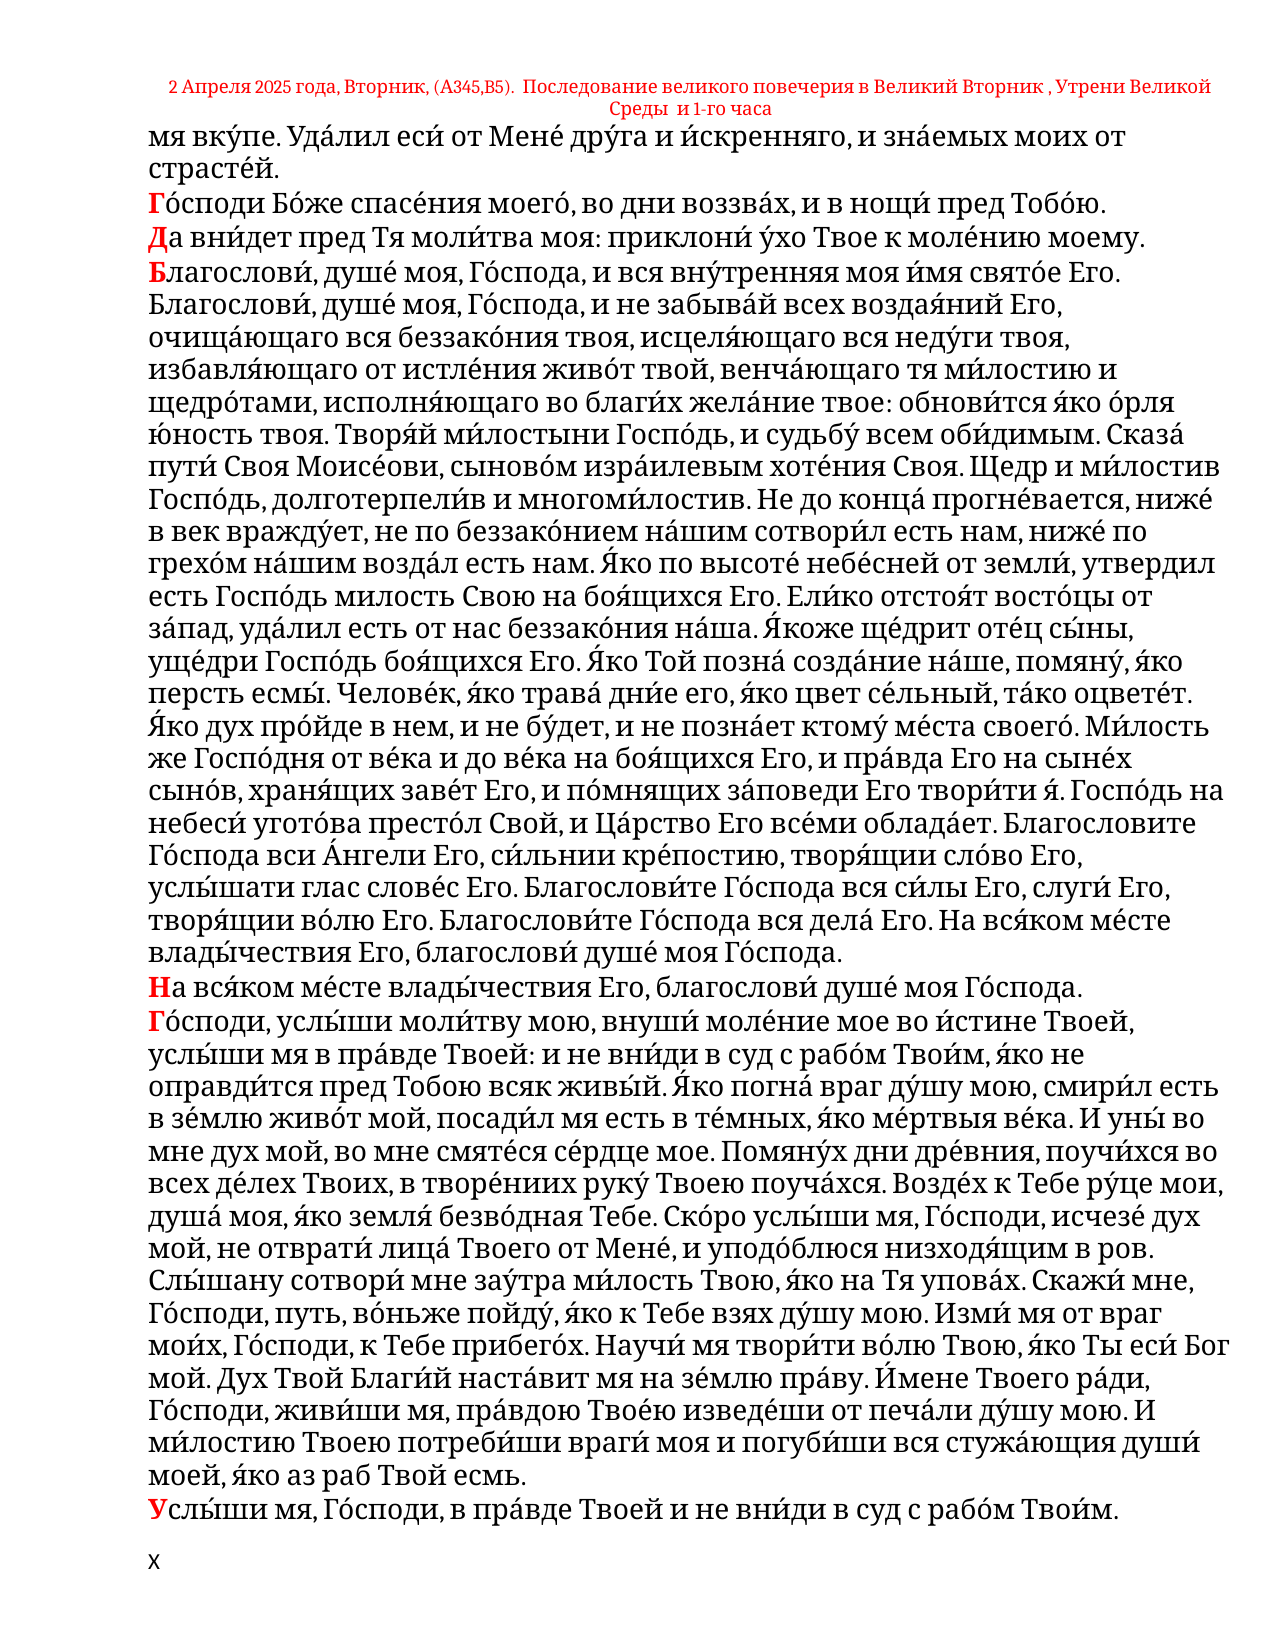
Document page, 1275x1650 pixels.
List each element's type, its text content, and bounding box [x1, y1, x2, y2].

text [148, 1427, 1233, 1525]
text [148, 121, 1233, 607]
text На вся́ком ме́сте влады́чествия Его, благослови́ душе́ моя Го́спода. [148, 1393, 1233, 1425]
text Да вни́дет пред Тя моли́тва моя: приклони́ у́хо Твое к моле́нию моему. [148, 644, 1233, 676]
text Го́споди Бо́же спасе́ния моего́, во дни воззва́х, и в нощи́ пред Тобо́ю. [148, 609, 1233, 642]
text Благослови́, душе́ моя, Го́спода, и вся вну́тренняя моя и́мя свято́е Его. Благослови́, душе́ моя, Го́спода, и не забыва́й всех воздая́ний Его, очища́ющаго вся беззако́ния твоя, исцеля́ющаго вся неду́ги твоя, избавля́ющаго от истле́ния живо́т твой, венча́ющаго тя ми́лостию и щедро́тами, исполня́ющаго во благи́х жела́ние твое: обнови́тся я́ко о́рля ю́ность твоя. Творя́й ми́лостыни Госпо́дь, и судьбу́ всем оби́димым. Сказа́ пути́ Своя Моисе́ови, сыново́м изра́илевым хоте́ния Своя. Щедр и ми́лостив Госпо́дь, долготерпели́в и многоми́лостив. Не до конца́ прогне́вается, ниже́ в век вражду́ет, не по беззако́нием на́шим сотвори́л есть нам, ниже́ по грехо́м на́шим возда́л есть нам. Я́ко по высоте́ небе́сней от земли́, утвердил есть Госпо́дь милость Свою на боя́щихся Его. Ели́ко отстоя́т восто́цы от за́пад, уда́лил есть от нас беззако́ния на́ша. Я́коже ще́дрит оте́ц сы́ны, уще́дри Госпо́дь боя́щихся Его. Я́ко Той позна́ созда́ние на́ше, помяну́, я́ко персть есмы́. Челове́к, я́ко трава́ дни́е его, я́ко цвет се́льный, та́ко оцвете́т. Я́ко дух про́йде в нем, и не бу́дет, и не позна́ет ктому́ ме́ста своего́. Ми́лость же Госпо́дня от ве́ка и до ве́ка на боя́щихся Его, и пра́вда Его на сыне́х сыно́в, храня́щих заве́т Его, и по́мнящих за́поведи Его твори́ти я́. Госпо́дь на небеси́ угото́ва престо́л Свой, и Ца́рство Его все́ми облада́ет. Благословите Го́спода вси А́нгели Его, си́льнии кре́постию, творя́щии сло́во Его, услы́шати глас слове́с Его. Благослови́те Го́спода вся си́лы Его, слуги́ Его, творя́щии во́лю Его. Благослови́те Го́спода вся дела́ Его. На вся́ком ме́сте влады́чествия Его, благослови́ душе́ моя Го́спода. [148, 678, 1233, 1391]
